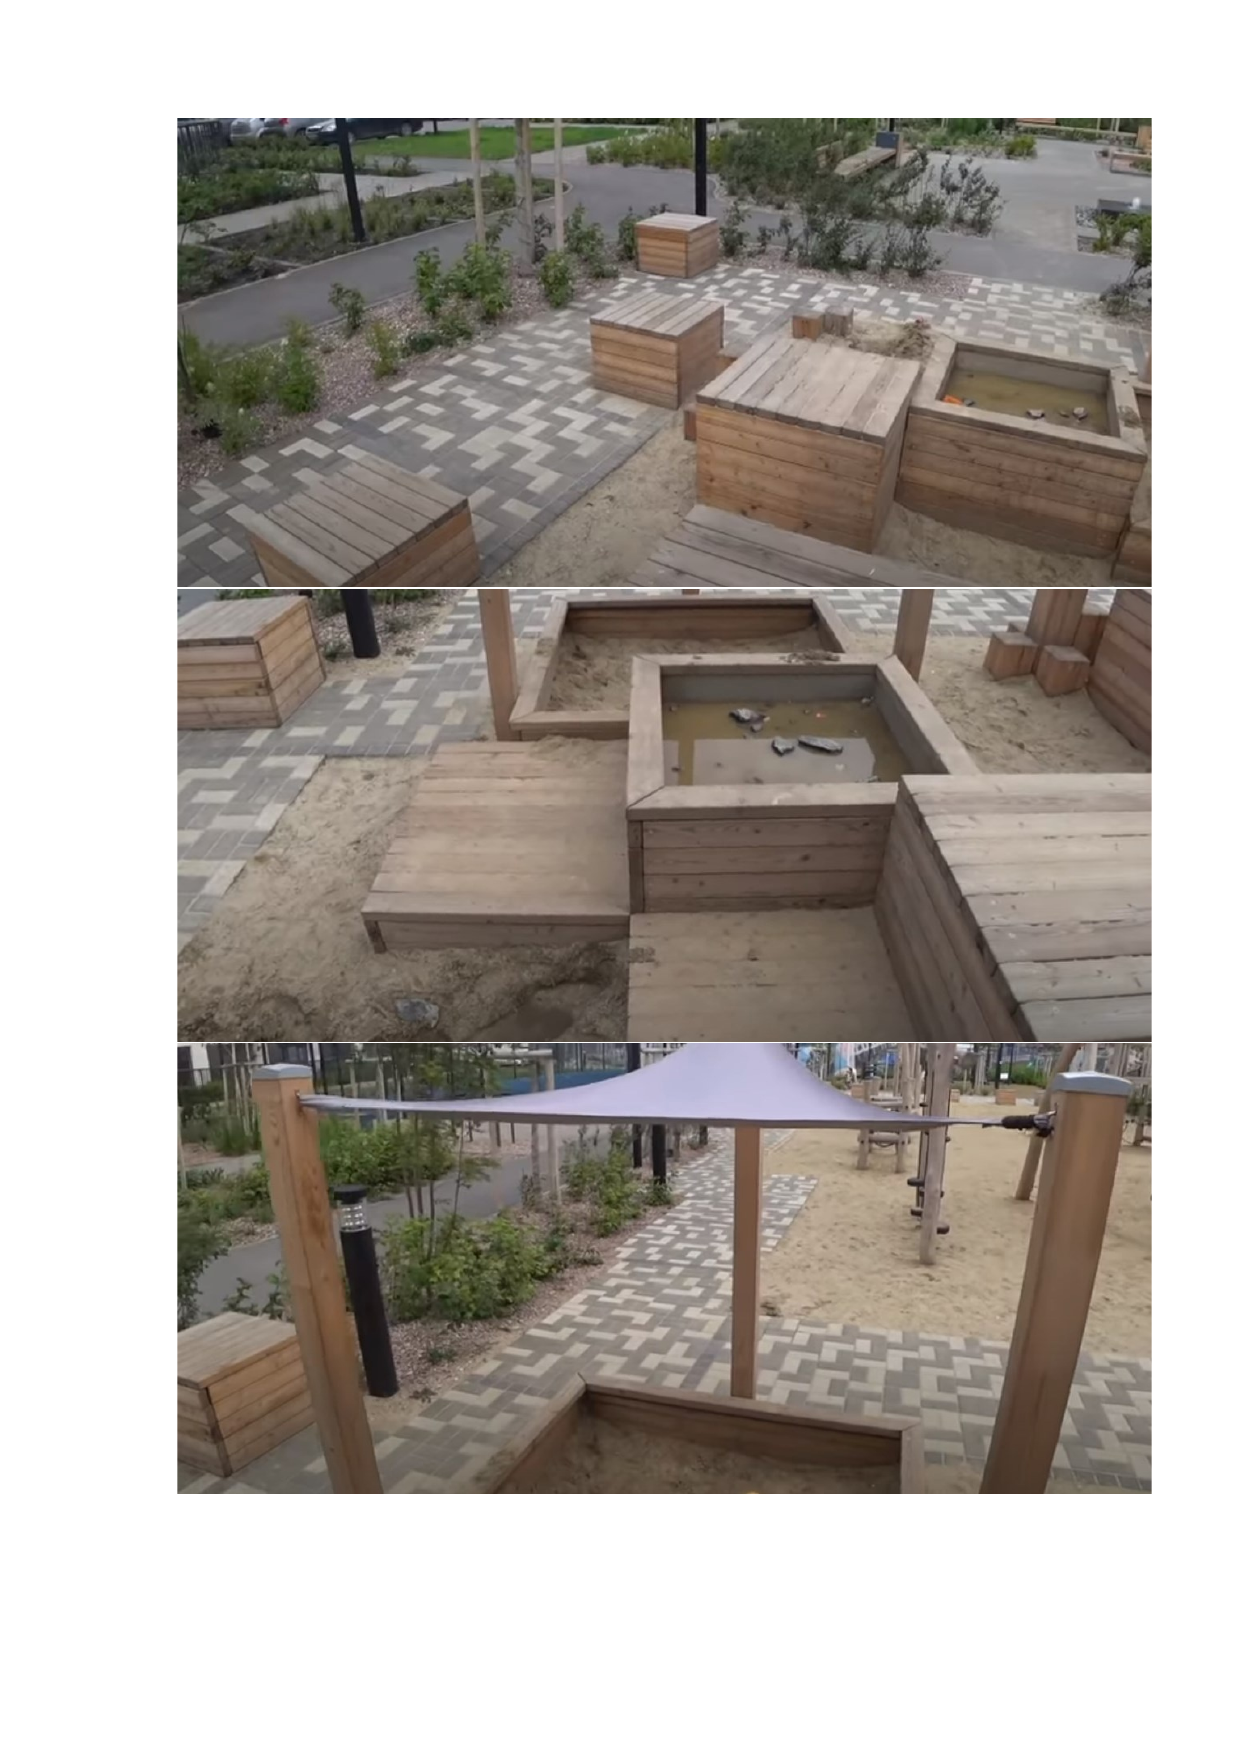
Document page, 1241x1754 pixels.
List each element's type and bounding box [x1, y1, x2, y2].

picture [177, 589, 1152, 1042]
picture [177, 1043, 1152, 1494]
picture [177, 118, 1152, 587]
